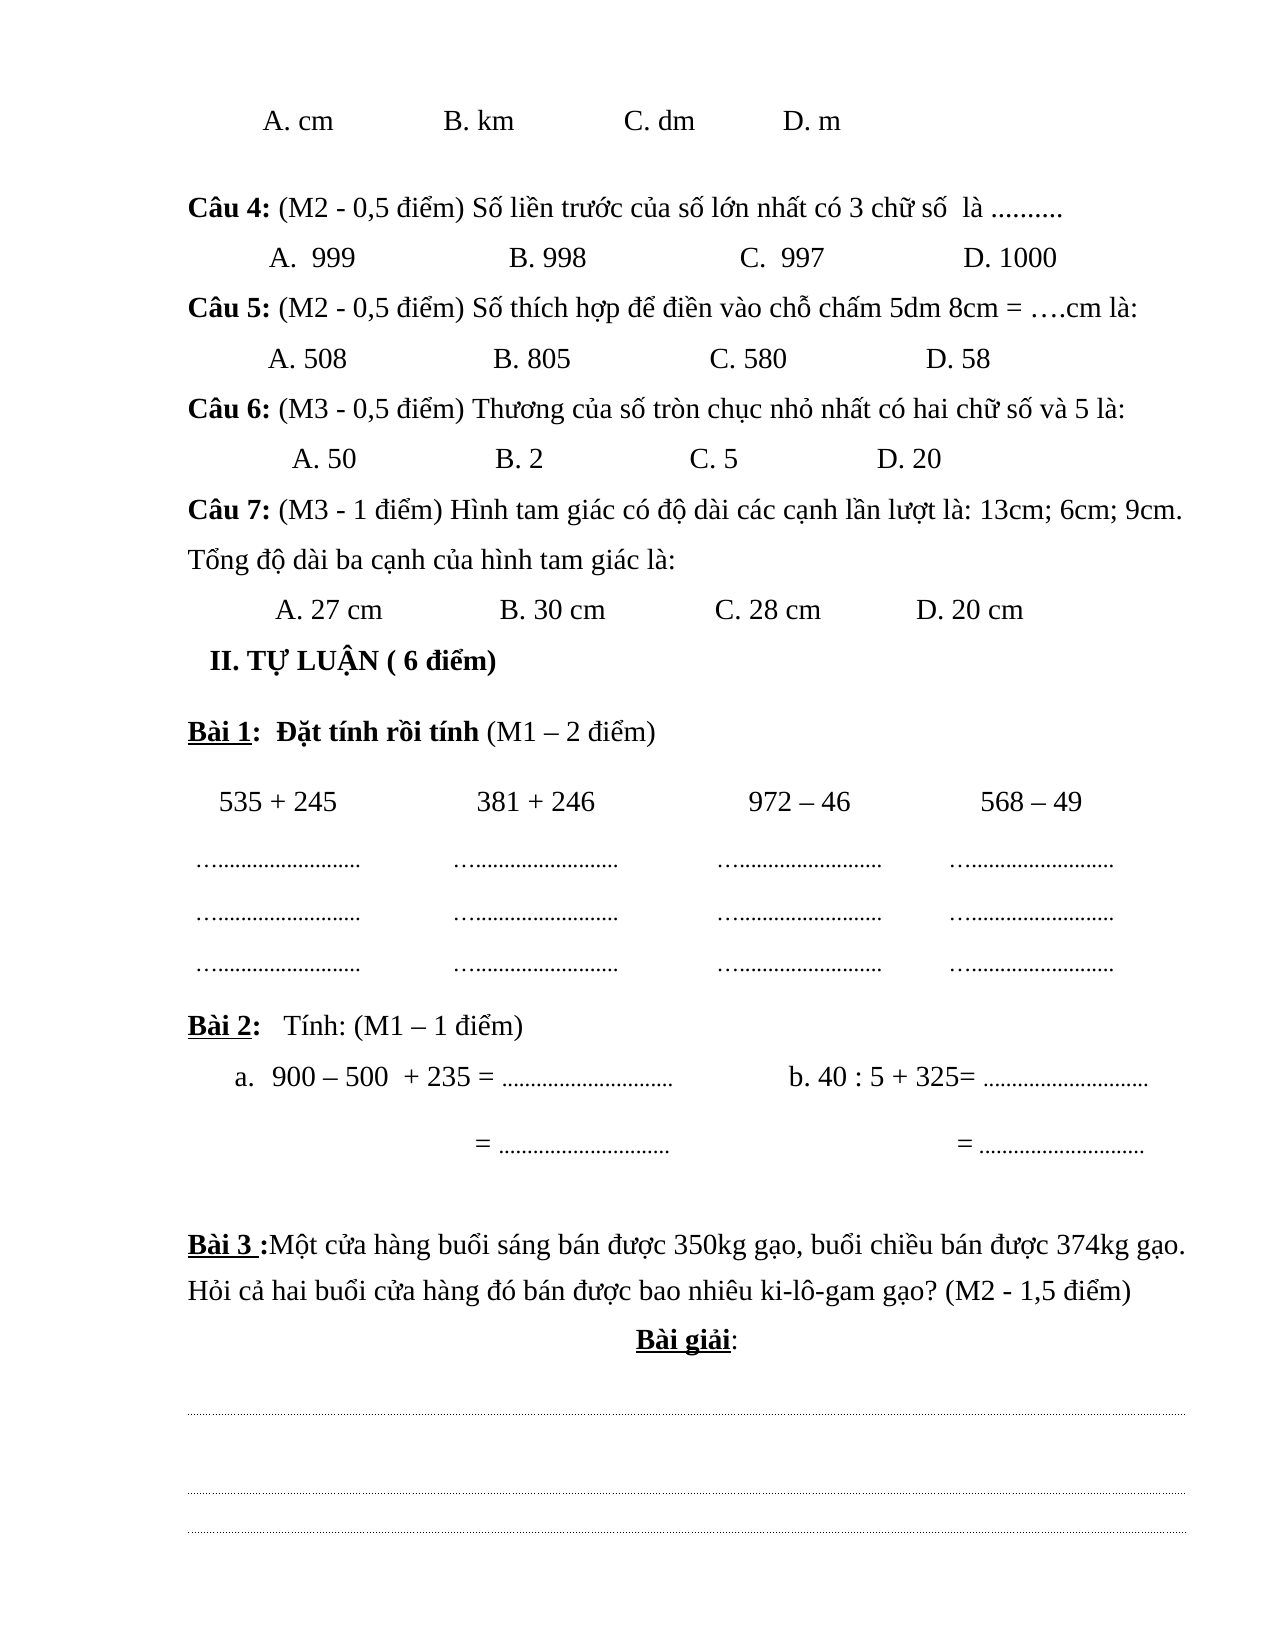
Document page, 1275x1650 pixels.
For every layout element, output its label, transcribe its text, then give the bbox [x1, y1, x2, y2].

text Câu 6: (M3 - 0,5 điểm) Thương của số tròn chục nhỏ nhất có hai chữ số và 5 là: [187, 391, 1186, 425]
text II. TỰ LUẬN ( 6 điểm) [187, 643, 1186, 676]
text A. 27 cm B. 30 cm C. 28 cm D. 20 cm [187, 592, 1186, 626]
text A. cm B. km C. dm D. m [187, 94, 1186, 139]
text A. 50 B. 2 C. 5 D. 20 [262, 441, 1186, 475]
table_header 381 + 246 …......................... …......................... …......................... [415, 764, 703, 1008]
text Bài 1: Đặt tính rồi tính (M1 – 2 điểm) [187, 714, 1186, 747]
text Bài giải: [150, 1322, 1186, 1356]
text Câu 5: (M2 - 0,5 điểm) Số thích hợp để điền vào chỗ chấm 5dm 8cm = ….cm là: [187, 291, 1186, 324]
text Bài 2: Tính: (M1 – 1 điểm) [187, 1008, 1186, 1042]
text Câu 4: (M2 - 0,5 điểm) Số liền trước của số lớn nhất có 3 chữ số là .......... [187, 190, 1186, 223]
list 900 – 500 + 235 = .............................. b. 40 : 5 + 325= ............................. [234, 1059, 1186, 1092]
text A. 508 B. 805 C. 580 D. 58 [187, 341, 1186, 374]
table_header 568 – 49 …......................... …......................... …......................... [942, 764, 1167, 1008]
table_header 535 + 245 …......................... …......................... …......................... [188, 764, 415, 1008]
text A. 999 B. 998 C. 997 D. 1000 [225, 240, 1186, 274]
table_header 972 – 46 …......................... …......................... …......................... [703, 764, 942, 1008]
text = .............................. = ............................. [262, 1126, 1186, 1159]
text Câu 7: (M3 - 1 điểm) Hình tam giác có độ dài các cạnh lần lượt là: 13cm; 6cm; 9cm. Tổng độ dài ba cạnh của hình tam giác là: [187, 492, 1186, 576]
text Bài 3 :Một cửa hàng buổi sáng bán được 350kg gạo, buổi chiều bán được 374kg gạo. Hỏi cả hai buổi cửa hàng đó bán được bao nhiêu ki-lô-gam gạo? (M2 - 1,5 điểm) [187, 1218, 1186, 1310]
